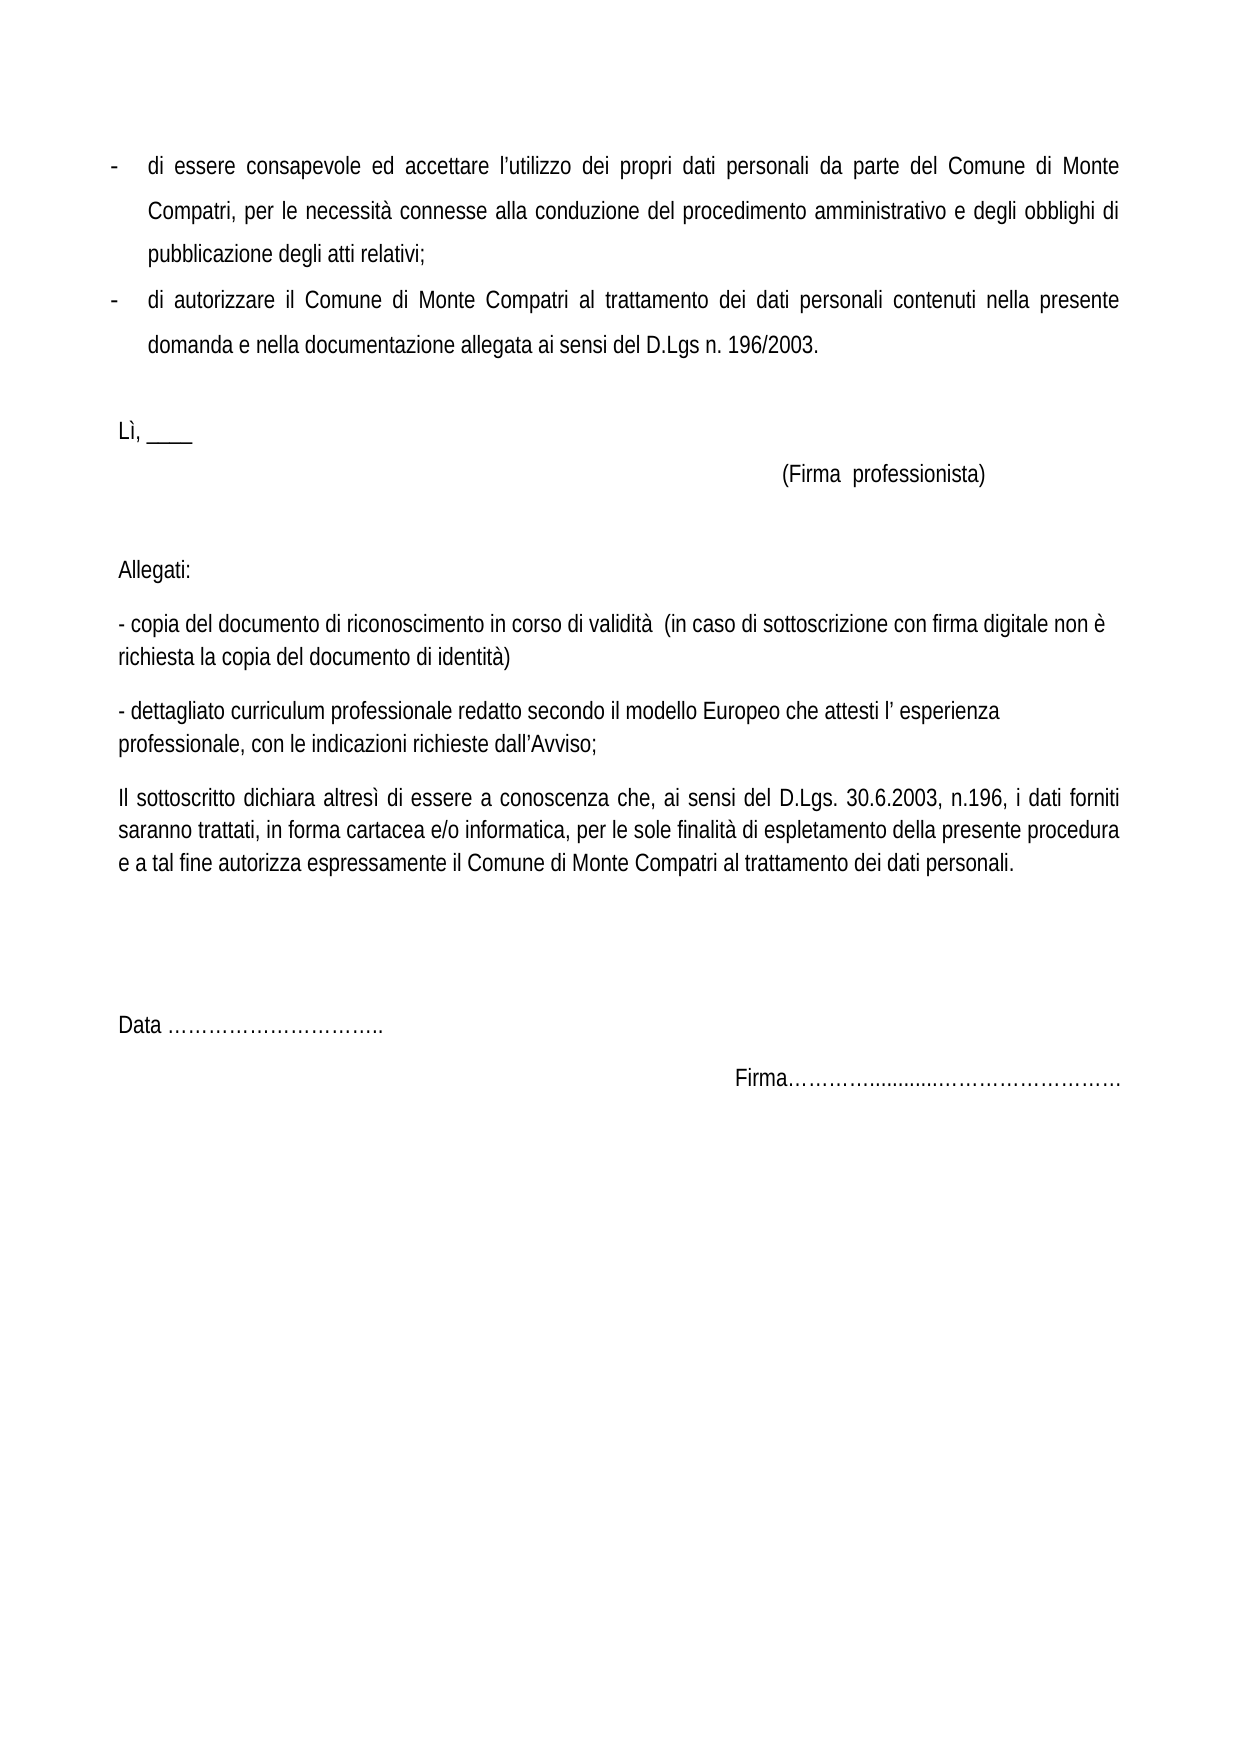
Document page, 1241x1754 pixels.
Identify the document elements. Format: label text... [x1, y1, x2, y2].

text Allegati: [118, 556, 1122, 584]
text Data ………………………….. [118, 1010, 1122, 1038]
text Firma…………............……………………… [118, 1063, 1122, 1092]
list di autorizzare il Comune di Monte Compatri al trattamento dei dati personali contenuti nella presente domanda e nella documentazione allegata ai sensi del D.Lgs n. 196/2003. [110, 282, 1122, 359]
text - copia del documento di riconoscimento in corso di validità (in caso di sottoscrizione con firma digitale non è richiesta la copia del documento di identità) [118, 609, 1122, 671]
text - dettagliato curriculum professionale redatto secondo il modello Europeo che attesti l’ esperienza professionale, con le indicazioni richieste dall’Avviso; [118, 696, 1122, 757]
text (Firma professionista) [193, 459, 1122, 487]
text Lì, ____ [118, 416, 1122, 444]
text Il sottoscritto dichiara altresì di essere a conoscenza che, ai sensi del D.Lgs. 30.6.2003, n.196, i dati forniti saranno trattati, in forma cartacea e/o informatica, per le sole finalità di espletamento della presente procedura e a tal fine autorizza espressamente il Comune di Monte Compatri al trattamento dei dati personali. [118, 783, 1122, 877]
list di essere consapevole ed accettare l’utilizzo dei propri dati personali da parte del Comune di Monte Compatri, per le necessità connesse alla conduzione del procedimento amministrativo e degli obblighi di pubblicazione degli atti relativi; [110, 148, 1122, 267]
